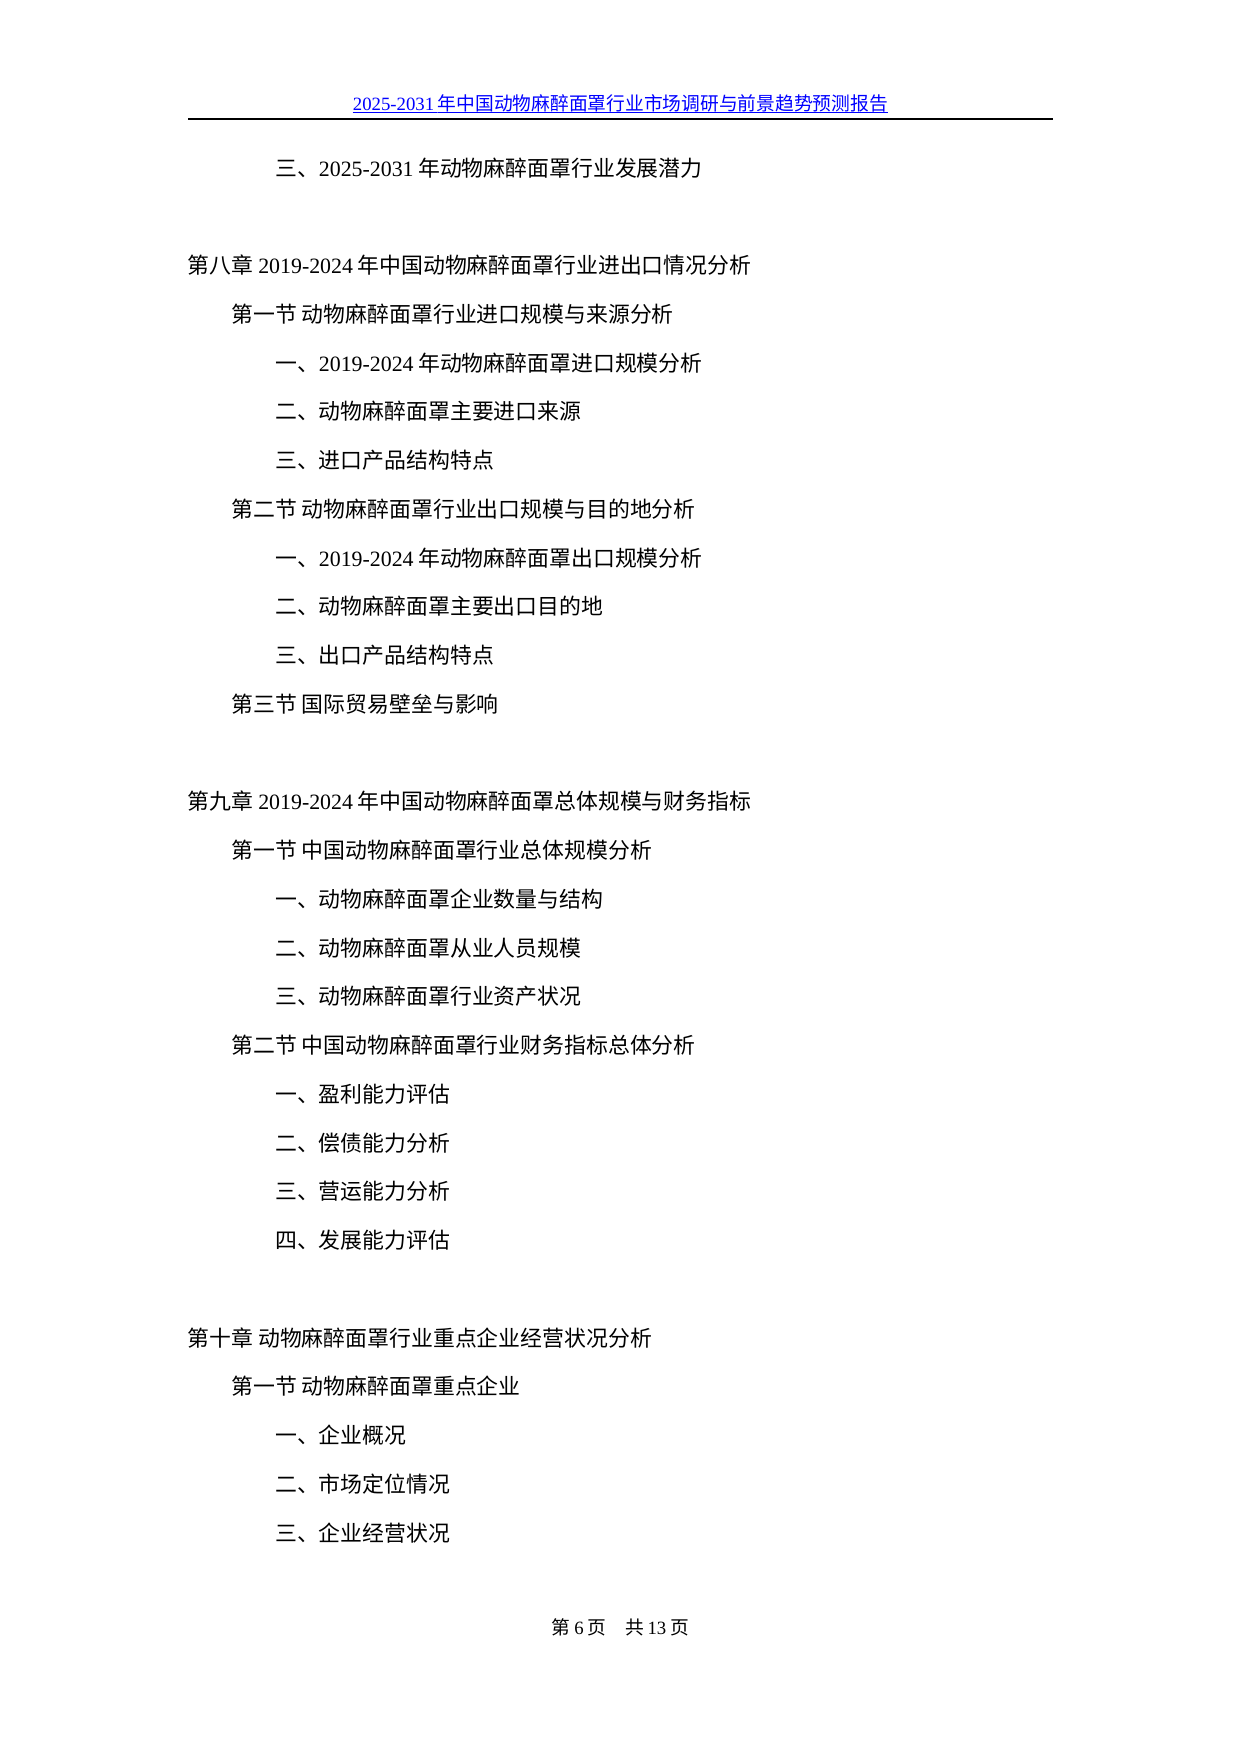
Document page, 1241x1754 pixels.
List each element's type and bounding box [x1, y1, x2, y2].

text [187, 150, 1053, 1548]
